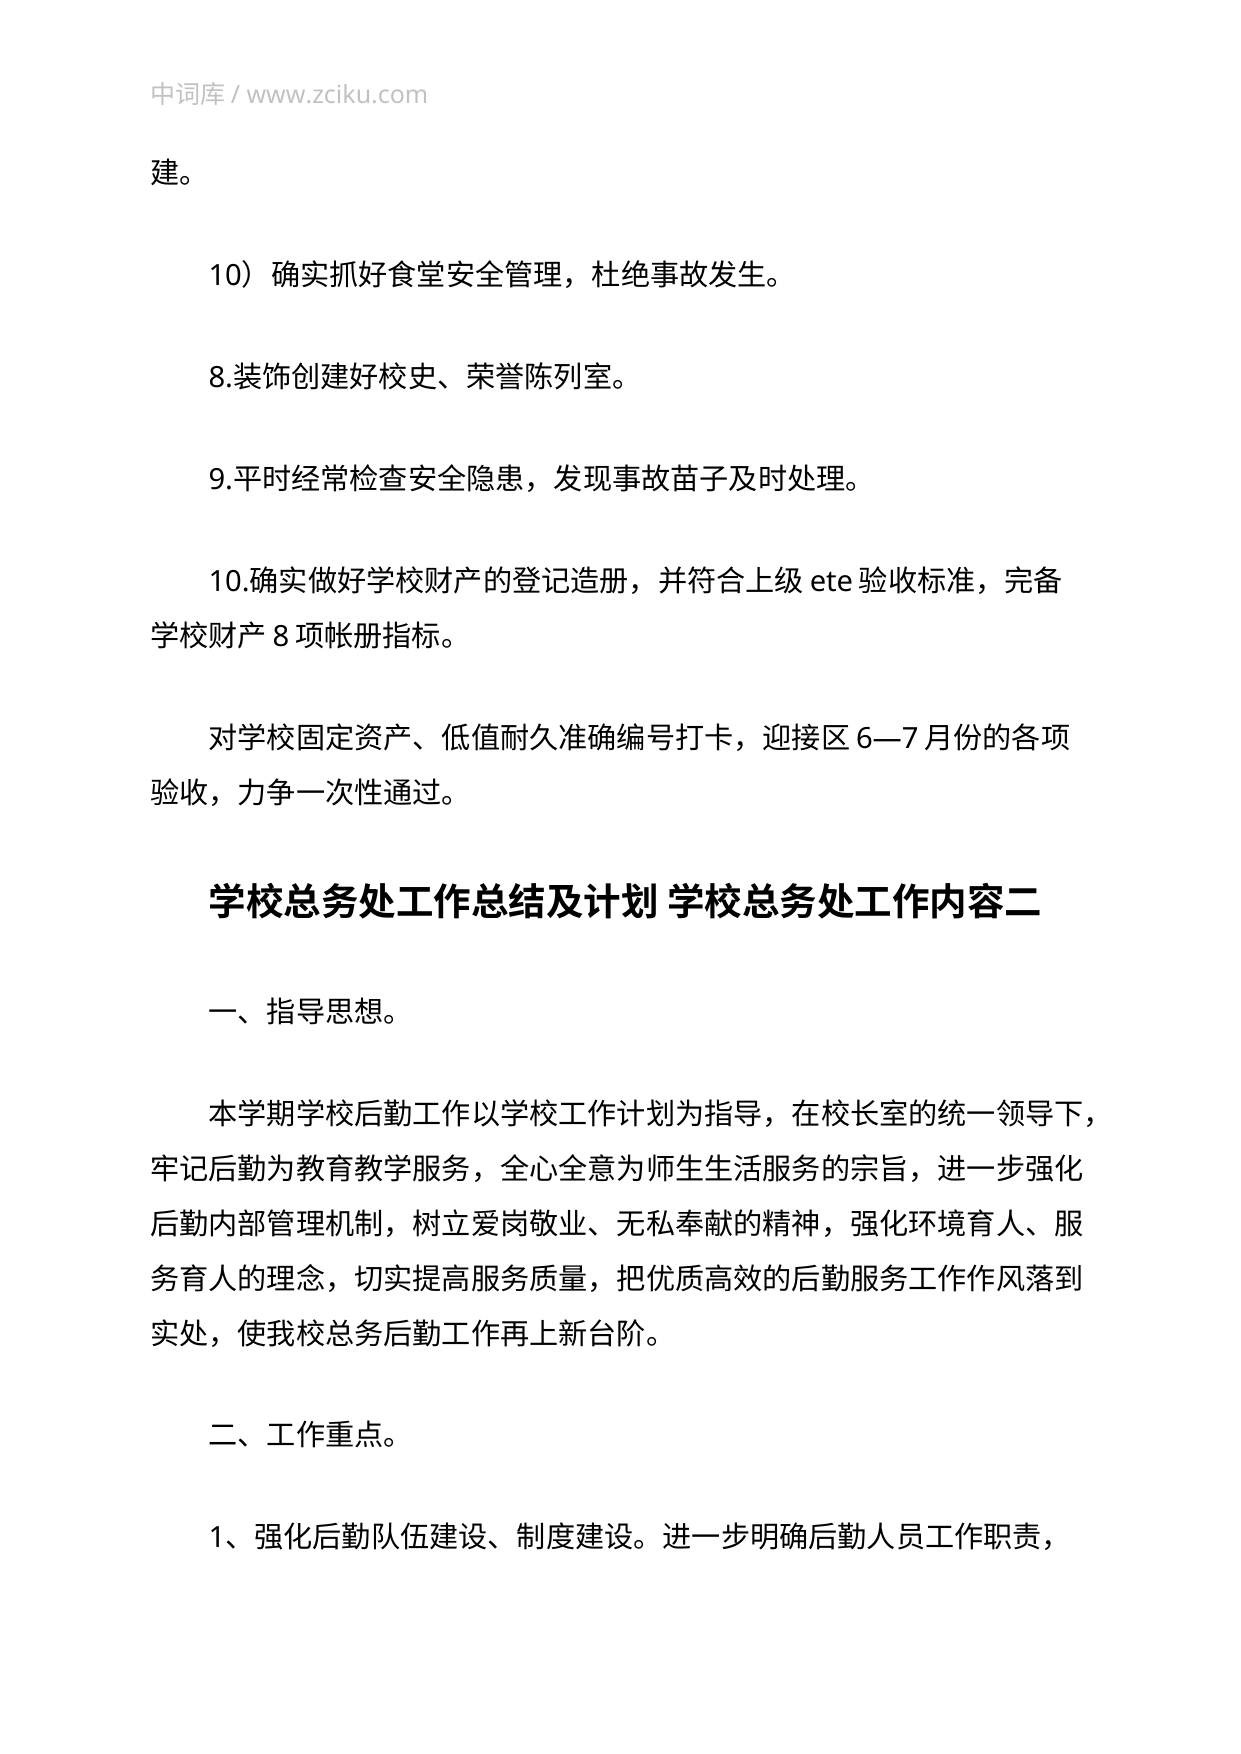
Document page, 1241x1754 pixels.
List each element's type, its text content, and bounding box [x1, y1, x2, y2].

text 学校总务处工作总结及计划 学校总务处工作内容二 [150, 871, 1090, 926]
text 10.确实做好学校财产的登记造册，并符合上级ete验收标准，完备学校财产8项帐册指标。 [150, 558, 1090, 655]
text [150, 1514, 1090, 1556]
text 一、指导思想。 [150, 989, 1090, 1031]
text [150, 150, 1090, 192]
text 9.平时经常检查安全隐患，发现事故苗子及时处理。 [150, 456, 1090, 498]
text 二、工作重点。 [150, 1412, 1090, 1454]
text 对学校固定资产、低值耐久准确编号打卡，迎接区6—7月份的各项验收，力争一次性通过。 [150, 715, 1090, 812]
text 本学期学校后勤工作以学校工作计划为指导，在校长室的统一领导下，牢记后勤为教育教学服务，全心全意为师生生活服务的宗旨，进一步强化后勤内部管理机制，树立爱岗敬业、无私奉献的精神，强化环境育人、服务育人的理念，切实提高服务质量，把优质高效的后勤服务工作作风落到实处，使我校总务后勤工作再上新台阶。 [150, 1091, 1090, 1352]
text 8.装饰创建好校史、荣誉陈列室。 [150, 354, 1090, 396]
text 10）确实抓好食堂安全管理，杜绝事故发生。 [150, 252, 1090, 294]
